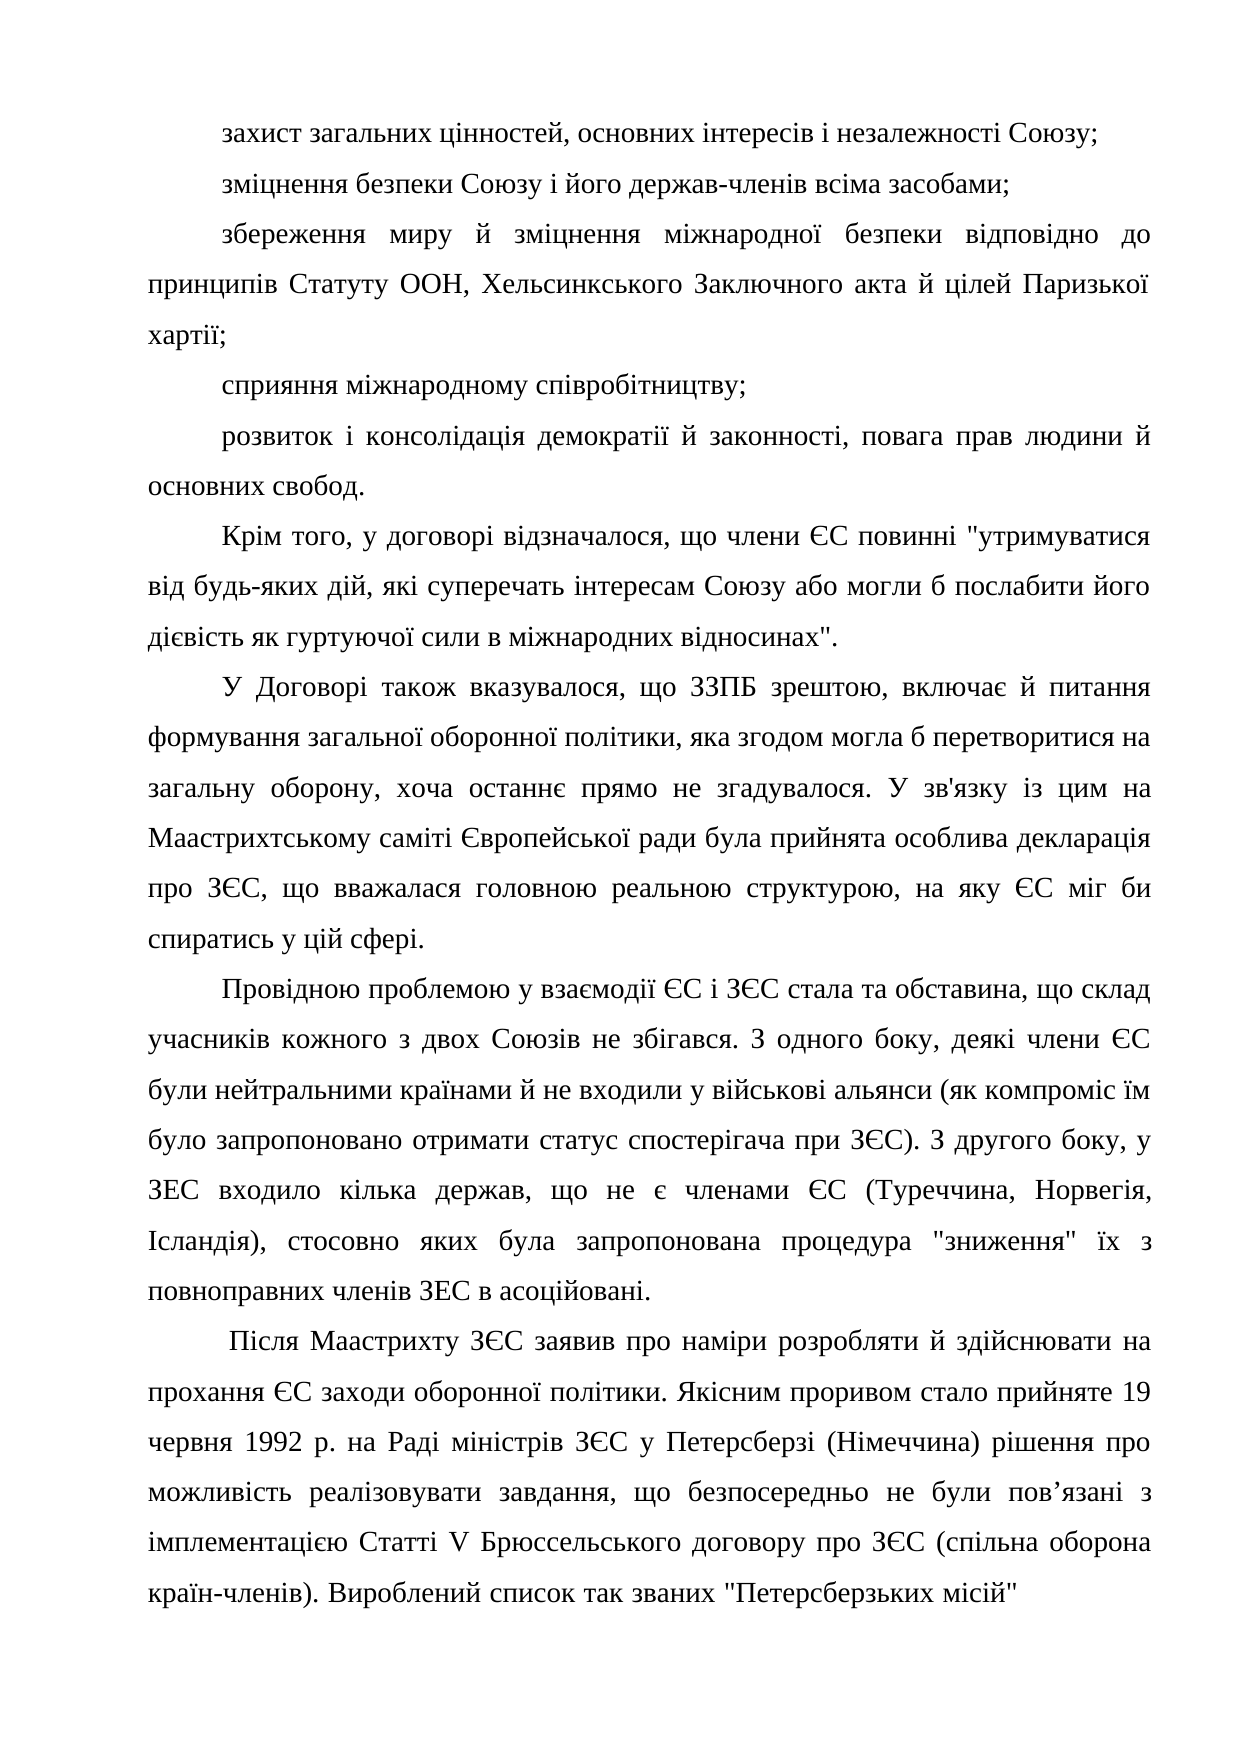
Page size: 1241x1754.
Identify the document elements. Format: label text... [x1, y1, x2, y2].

text розвиток і консолідація демократії й законності, повага прав людини й основних свобод. [148, 418, 1152, 501]
text Після Маастрихту ЗЄС заявив про наміри розробляти й здійснювати на прохання ЄС заходи оборонної політики. Якісним проривом стало прийняте 19 червня 1992 р. на Раді міністрів ЗЄС у Петерсберзі (Німеччина) рішення про можливість реалізовувати завдання, що безпосередньо не були пов’язані з імплементацією Статті V Брюссельського договору про ЗЄС (спільна оборона країн-членів). Вироблений список так званих "Петерсберзьких місій" [148, 1323, 1152, 1608]
text захист загальних цінностей, основних інтересів і незалежності Союзу; зміцнення безпеки Союзу і його держав-членів всіма засобами; збереження миру й зміцнення міжнародної безпеки відповідно до [221, 116, 1151, 250]
text У Договорі також вказувалося, що ЗЗПБ зрештою, включає й питання формування загальної оборонної політики, яка згодом могла б перетворитися на загальну оборону, хоча останнє прямо не згадувалося. У зв'язку із цим на Маастрихтському саміті Європейської ради була прийнята особлива декларація про ЗЄС, що вважалася головною реальною структурою, на яку ЄС міг би спиратись у цій сфері. [148, 669, 1152, 954]
text сприяння міжнародному співробітництву; [221, 367, 1201, 401]
text принципів Статуту ООН, Хельсинкського Заключного акта й цілей Паризької хартії; [148, 267, 1201, 351]
text Провідною проблемою у взаємодії ЄС і ЗЄС стала та обставина, що склад учасників кожного з двох Союзів не збігався. З одного боку, деякі члени ЄС були нейтральними країнами й не входили у військові альянси (як компроміс їм було запропоновано отримати статус спостерігача при ЗЄС). З другого боку, у ЗЕС входило кілька держав, що не є членами ЄС (Туреччина, Норвегія, Ісландія), стосовно яких була запропонована процедура "зниження" їх з повноправних членів ЗЕС в асоційовані. [148, 971, 1152, 1307]
text Крім того, у договорі відзначалося, що члени ЄС повинні "утримуватися від будь-яких дій, які суперечать інтересам Союзу або могли б послабити його дієвість як гуртуючої сили в міжнародних відносинах". [148, 518, 1151, 652]
